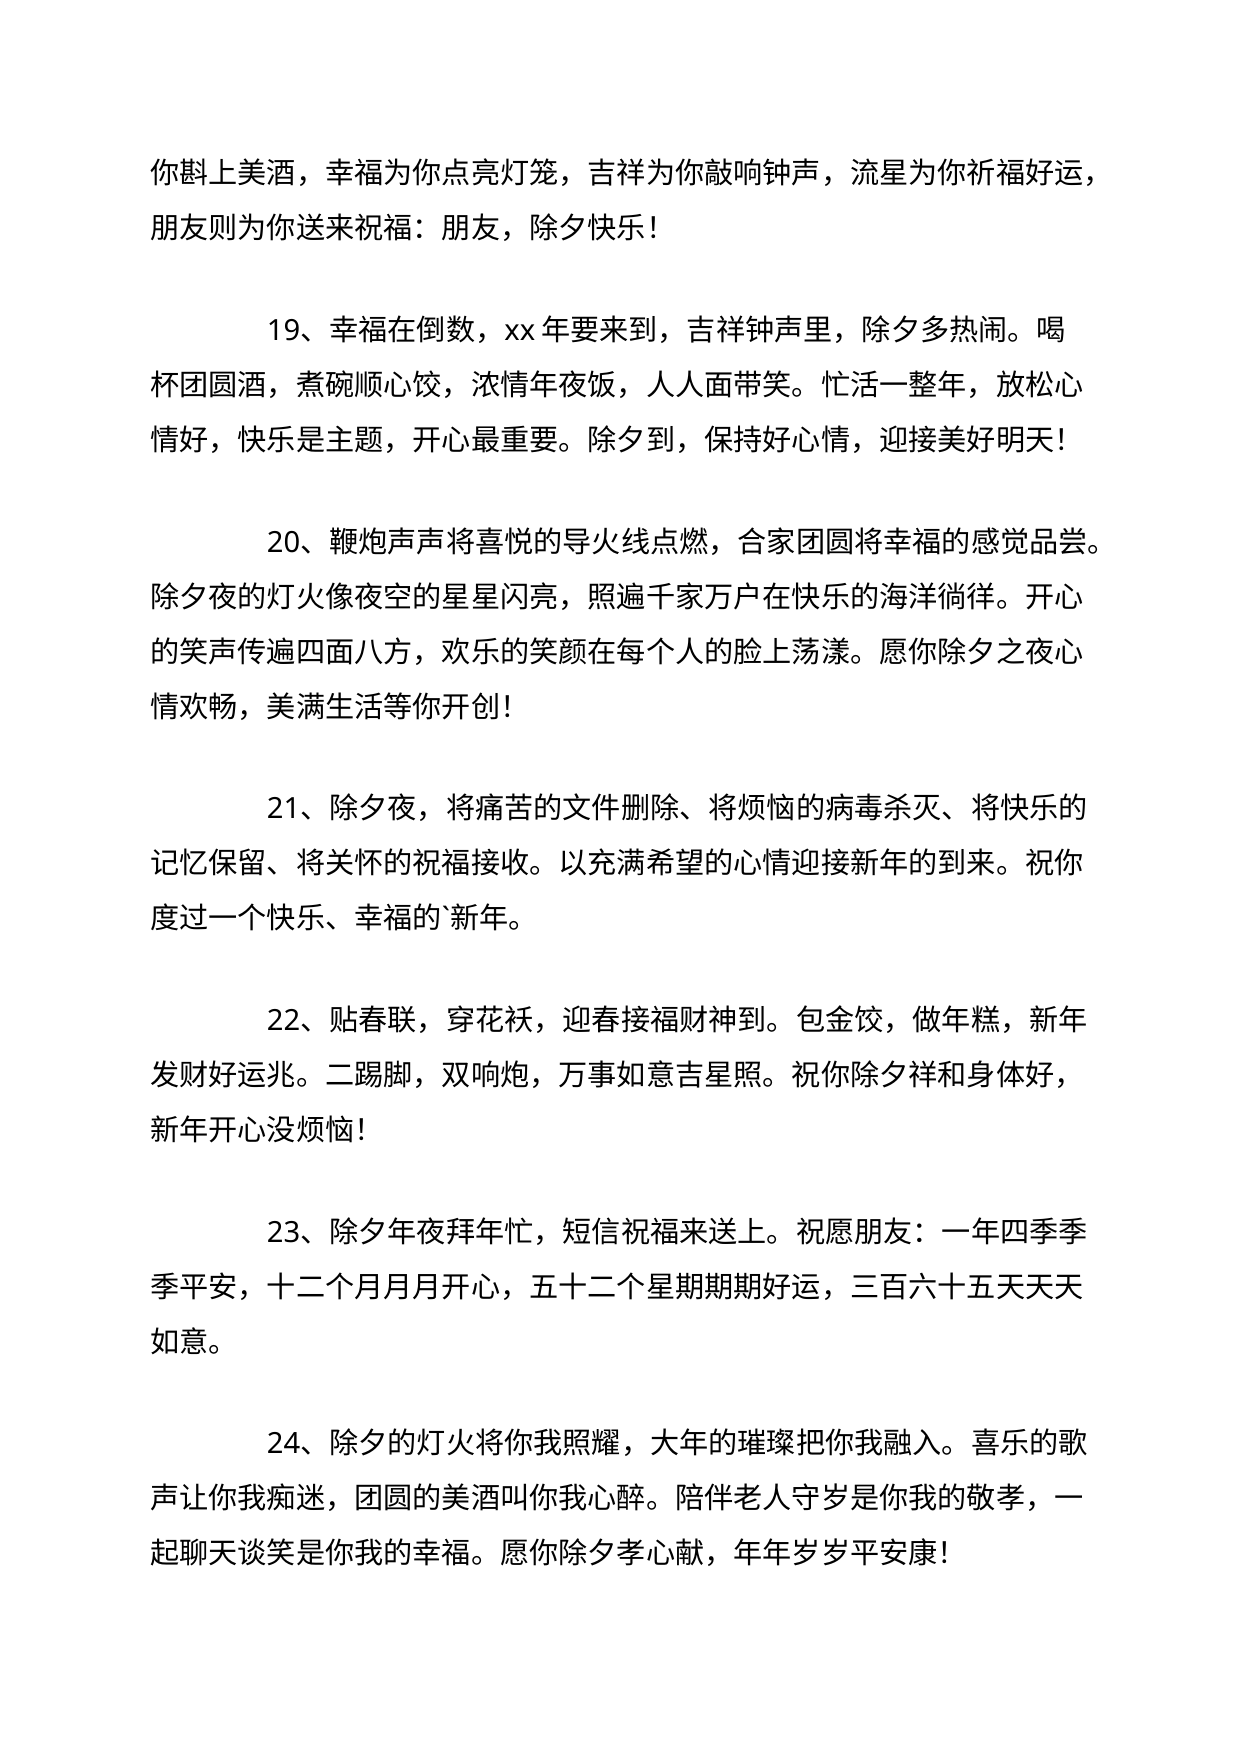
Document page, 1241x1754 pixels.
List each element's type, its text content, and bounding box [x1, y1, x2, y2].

text 20、鞭炮声声将喜悦的导火线点燃，合家团圆将幸福的感觉品尝。除夕夜的灯火像夜空的星星闪亮，照遍千家万户在快乐的海洋徜徉。开心的笑声传遍四面八方，欢乐的笑颜在每个人的脸上荡漾。愿你除夕之夜心情欢畅，美满生活等你开创！ [150, 518, 1090, 725]
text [150, 150, 1090, 247]
text 21、除夕夜，将痛苦的文件删除、将烦恼的病毒杀灭、将快乐的记忆保留、将关怀的祝福接收。以充满希望的心情迎接新年的到来。祝你度过一个快乐、幸福的`新年。 [150, 785, 1090, 937]
text 22、贴春联，穿花袄，迎春接福财神到。包金饺，做年糕，新年发财好运兆。二踢脚，双响炮，万事如意吉星照。祝你除夕祥和身体好，新年开心没烦恼！ [150, 997, 1090, 1149]
text 24、除夕的灯火将你我照耀，大年的璀璨把你我融入。喜乐的歌声让你我痴迷，团圆的美酒叫你我心醉。陪伴老人守岁是你我的敬孝，一起聊天谈笑是你我的幸福。愿你除夕孝心献，年年岁岁平安康！ [150, 1420, 1090, 1572]
text 23、除夕年夜拜年忙，短信祝福来送上。祝愿朋友：一年四季季季平安，十二个月月月开心，五十二个星期期期好运，三百六十五天天天如意。 [150, 1208, 1090, 1361]
text 19、幸福在倒数，xx年要来到，吉祥钟声里，除夕多热闹。喝杯团圆酒，煮碗顺心饺，浓情年夜饭，人人面带笑。忙活一整年，放松心情好，快乐是主题，开心最重要。除夕到，保持好心情，迎接美好明天！ [150, 307, 1090, 459]
